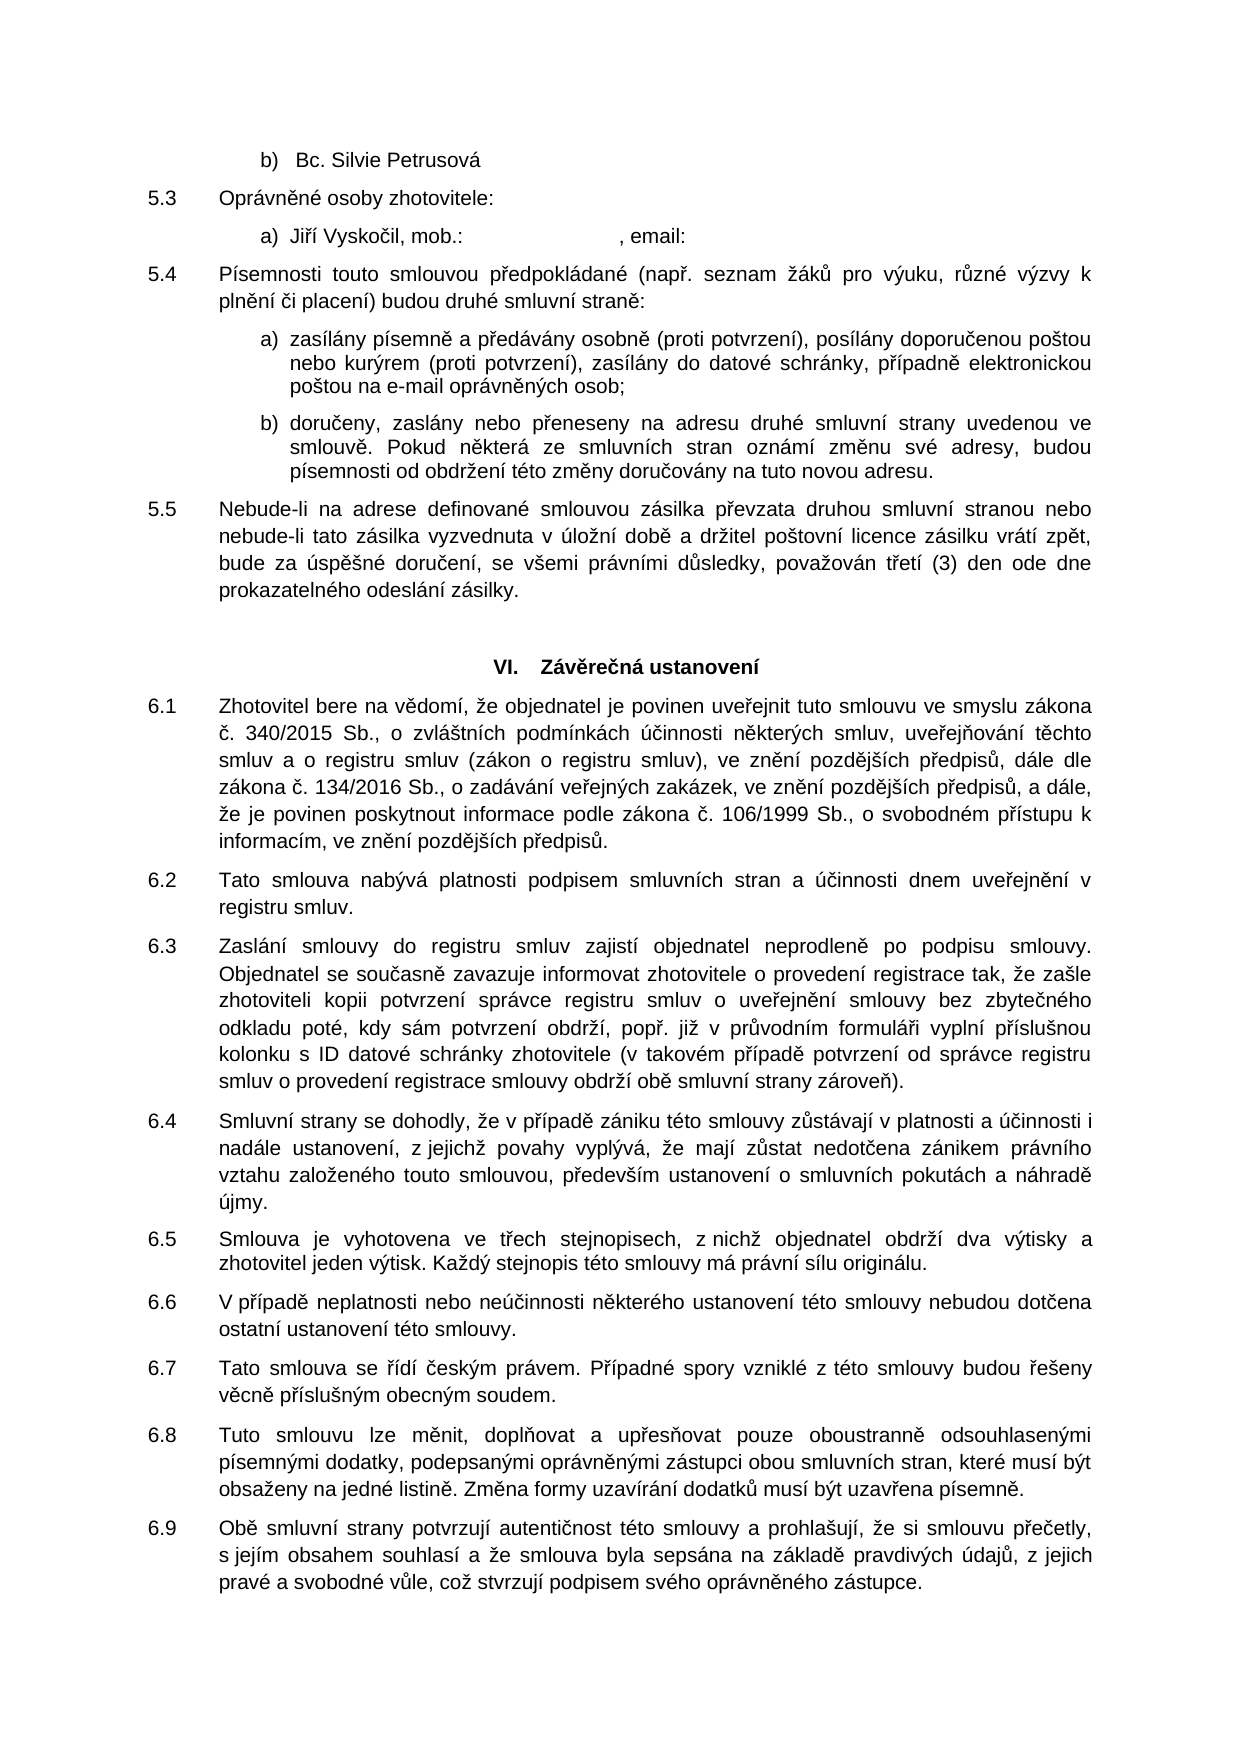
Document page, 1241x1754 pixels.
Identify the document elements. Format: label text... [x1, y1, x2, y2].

list Smlouva je vyhotovena ve třech stejnopisech, z nichž objednatel obdrží dva výtisky a zhotovitel jeden výtisk. Každý stejnopis této smlouvy má právní sílu originálu. [148, 1227, 1093, 1275]
list Tato smlouva nabývá platnosti podpisem smluvních stran a účinnosti dnem uveřejnění v registru smluv. [148, 866, 1093, 920]
list Zaslání smlouvy do registru smluv zajistí objednatel neprodleně po podpisu smlouvy. Objednatel se současně zavazuje informovat zhotovitele o provedení registrace tak, že zašle zhotoviteli kopii potvrzení správce registru smluv o uveřejnění smlouvy bez zbytečného odkladu poté, kdy sám potvrzení obdrží, popř. již v průvodním formuláři vyplní příslušnou kolonku s ID datové schránky zhotovitele (v takovém případě potvrzení od správce registru smluv o provedení registrace smlouvy obdrží obě smluvní strany zároveň). [148, 932, 1093, 1094]
list Smluvní strany se dohodly, že v případě zániku této smlouvy zůstávají v platnosti a účinnosti i nadále ustanovení, z jejichž povahy vyplývá, že mají zůstat nedotčena zánikem právního vztahu založeného touto smlouvou, především ustanovení o smluvních pokutách a náhradě újmy. [148, 1107, 1093, 1215]
list Tato smlouva se řídí českým právem. Případné spory vzniklé z této smlouvy budou řešeny věcně příslušným obecným soudem. [148, 1354, 1093, 1408]
list zasílány písemně a předávány osobně (proti potvrzení), posílány doporučenou poštou nebo kurýrem (proti potvrzení), zasílány do datové schránky, případně elektronickou poštou na e-mail oprávněných osob; [260, 326, 1093, 398]
list Písemnosti touto smlouvou předpokládané (např. seznam žáků pro výuku, různé výzvy k plnění či placení) budou druhé smluvní straně: [148, 260, 1093, 314]
list Tuto smlouvu lze měnit, doplňovat a upřesňovat pouze oboustranně odsouhlasenými písemnými dodatky, podepsanými oprávněnými zástupci obou smluvních stran, které musí být obsaženy na jedné listině. Změna formy uzavírání dodatků musí být uzavřena písemně. [148, 1421, 1093, 1501]
text b) Bc. Silvie Petrusová [260, 148, 1093, 172]
list V případě neplatnosti nebo neúčinnosti některého ustanovení této smlouvy nebudou dotčena ostatní ustanovení této smlouvy. [148, 1288, 1093, 1342]
list Obě smluvní strany potvrzují autentičnost této smlouvy a prohlašují, že si smlouvu přečetly, s jejím obsahem souhlasí a že smlouva byla sepsána na základě pravdivých údajů, z jejich pravé a svobodné vůle, což stvrzují podpisem svého oprávněného zástupce. [148, 1514, 1093, 1595]
list doručeny, zaslány nebo přeneseny na adresu druhé smluvní strany uvedenou ve smlouvě. Pokud některá ze smluvních stran oznámí změnu své adresy, budou písemnosti od obdržení této změny doručovány na tuto novou adresu. [260, 411, 1093, 483]
list Oprávněné osoby zhotovitele: [148, 184, 1093, 211]
list Jiří Vyskočil, mob.: , email: [260, 223, 1093, 247]
list Zhotovitel bere na vědomí, že objednatel je povinen uveřejnit tuto smlouvu ve smyslu zákona č. 340/2015 Sb., o zvláštních podmínkách účinnosti některých smluv, uveřejňování těchto smluv a o registru smluv (zákon o registru smluv), ve znění pozdějších předpisů, dále dle zákona č. 134/2016 Sb., o zadávání veřejných zakázek, ve znění pozdějších předpisů, a dále, že je povinen poskytnout informace podle zákona č. 106/1999 Sb., o svobodném přístupu k informacím, ve znění pozdějších předpisů. [148, 692, 1093, 853]
subtitle Závěrečná ustanovení [185, 655, 1093, 679]
list Nebude-li na adrese definované smlouvou zásilka převzata druhou smluvní stranou nebo nebude-li tato zásilka vyzvednuta v úložní době a držitel poštovní licence zásilku vrátí zpět, bude za úspěšné doručení, se všemi právními důsledky, považován třetí (3) den ode dne prokazatelného odeslání zásilky. [148, 495, 1093, 603]
